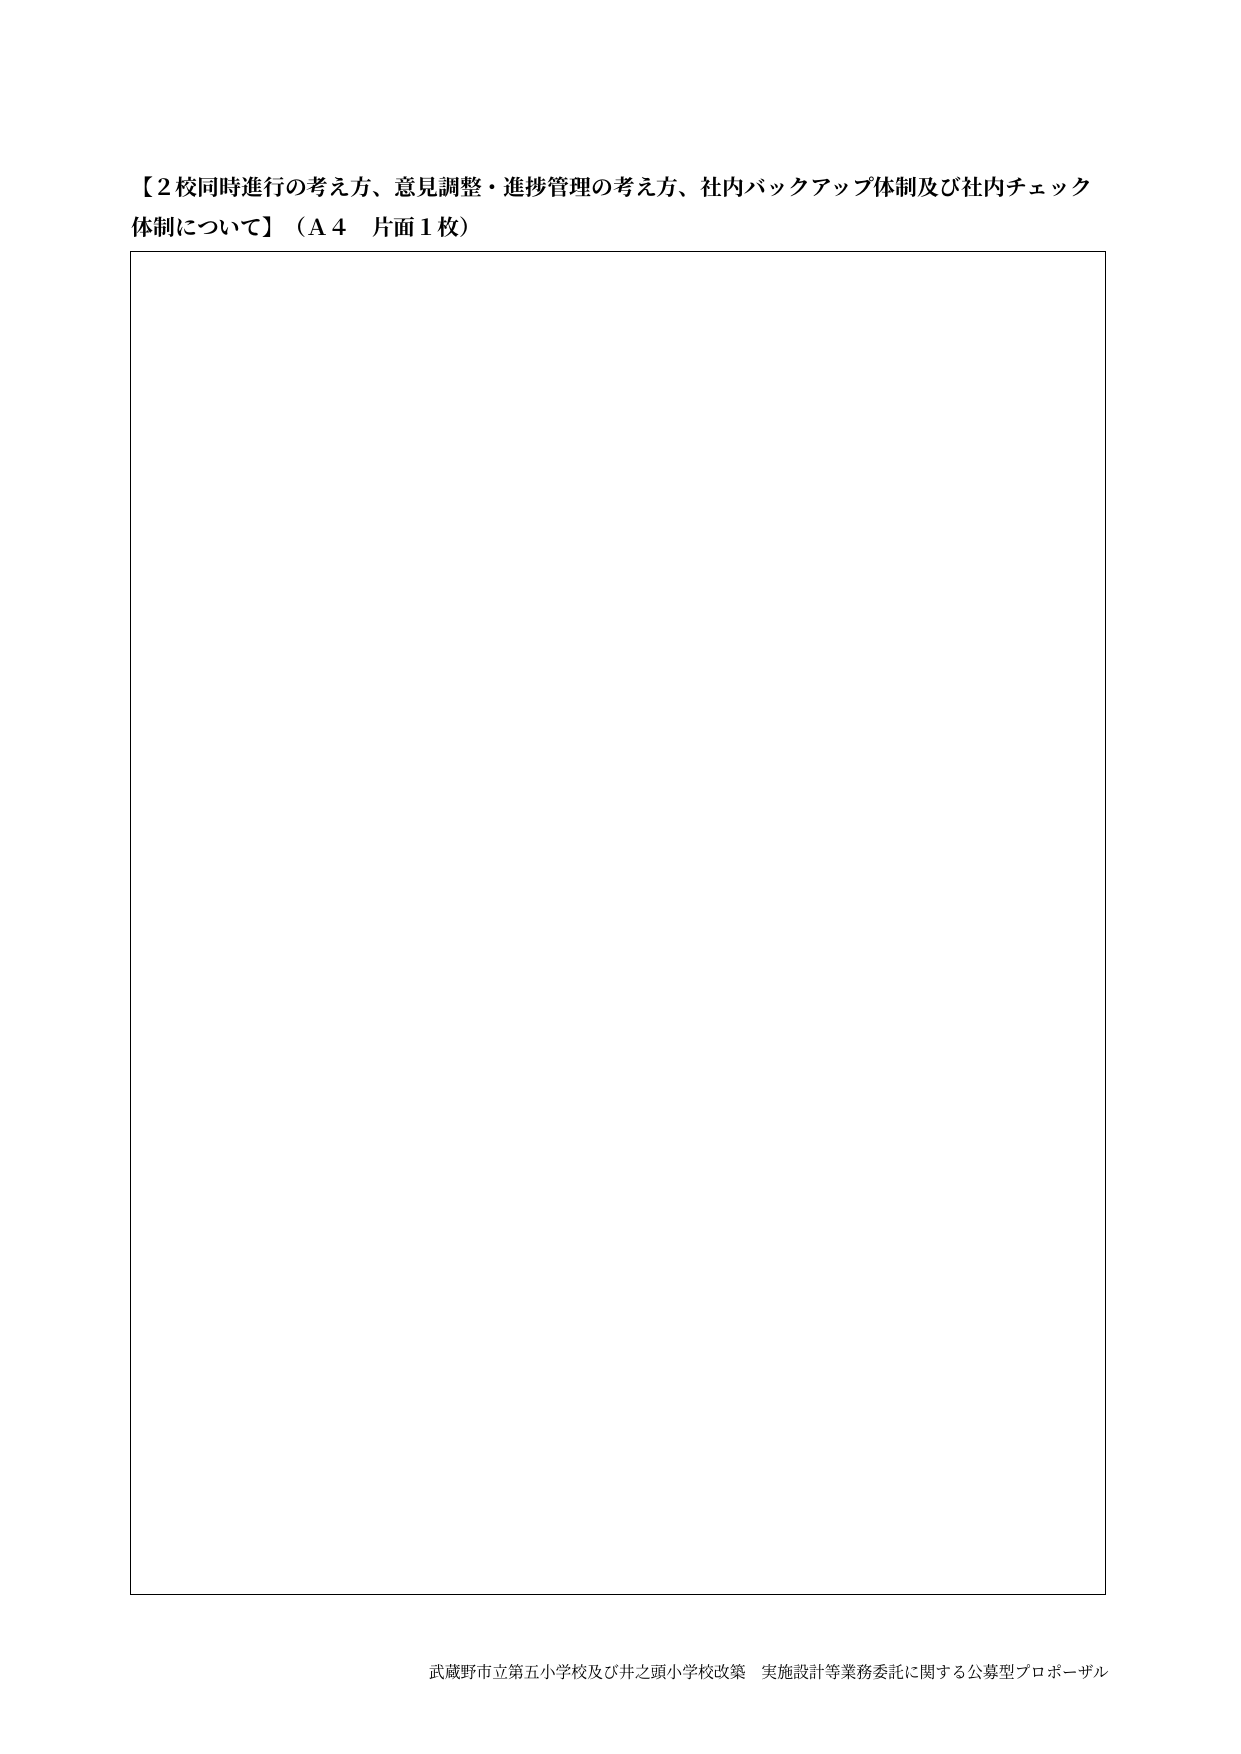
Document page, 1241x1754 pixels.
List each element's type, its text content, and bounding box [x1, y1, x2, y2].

text 【２校同時進行の考え方、意見調整・進捗管理の考え方、社内バックアップ体制及び社内チェック体制について】（Ａ４ 片面１枚） [132, 166, 1108, 245]
